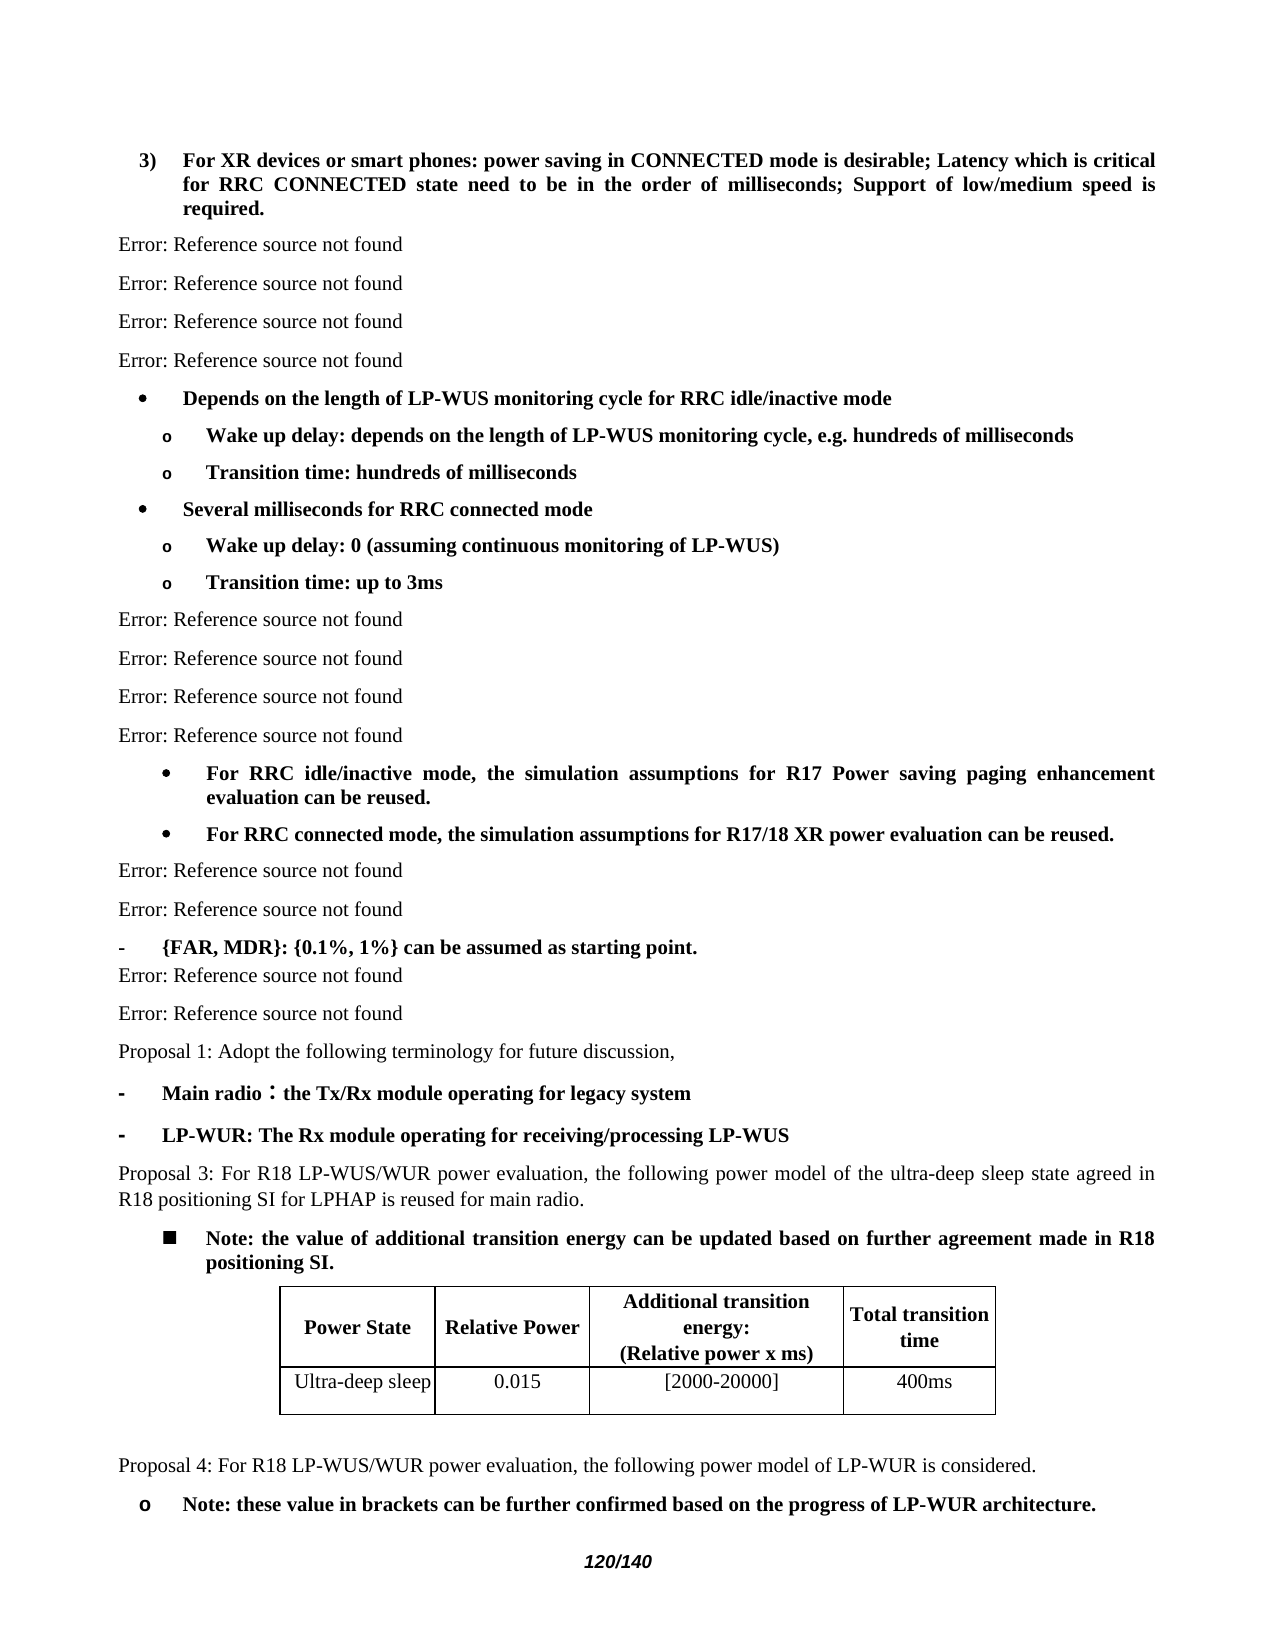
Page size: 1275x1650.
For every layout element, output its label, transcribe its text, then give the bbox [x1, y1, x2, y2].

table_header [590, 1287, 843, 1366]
list Transition time: hundreds of milliseconds [162, 460, 1157, 484]
list For RRC idle/inactive mode, the simulation assumptions for R17 Power saving paging enhancement evaluation can be reused. [162, 761, 1157, 809]
list Main radio：the Tx/Rx module operating for legacy system [118, 1078, 1157, 1106]
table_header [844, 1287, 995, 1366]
list {FAR, MDR}: {0.1%, 1%} can be assumed as starting point. [118, 935, 1157, 959]
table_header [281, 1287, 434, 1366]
list Several milliseconds for RRC connected mode [139, 497, 1157, 521]
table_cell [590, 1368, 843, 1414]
list For RRC connected mode, the simulation assumptions for R17/18 XR power evaluation can be reused. [162, 822, 1157, 846]
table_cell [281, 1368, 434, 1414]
list For XR devices or smart phones: power saving in CONNECTED mode is desirable; Latency which is critical for RRC CONNECTED state need to be in the order of milliseconds; Support of low/medium speed is required. [139, 148, 1157, 220]
list Wake up delay: 0 (assuming continuous monitoring of LP-WUS) [162, 533, 1157, 558]
list Wake up delay: depends on the length of LP-WUS monitoring cycle, e.g. hundreds of milliseconds [162, 423, 1157, 447]
list Note: these value in brackets can be further confirmed based on the progress of LP-WUR architecture. [139, 1492, 1167, 1517]
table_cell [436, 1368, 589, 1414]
list Note: the value of additional transition energy can be updated based on further agreement made in R18 positioning SI. [162, 1226, 1157, 1274]
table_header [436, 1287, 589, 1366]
list Depends on the length of LP-WUS monitoring cycle for RRC idle/inactive mode [139, 386, 1157, 410]
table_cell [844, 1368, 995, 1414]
list Transition time: up to 3ms [162, 570, 1157, 595]
list LP-WUR: The Rx module operating for receiving/processing LP-WUS [118, 1119, 1157, 1149]
